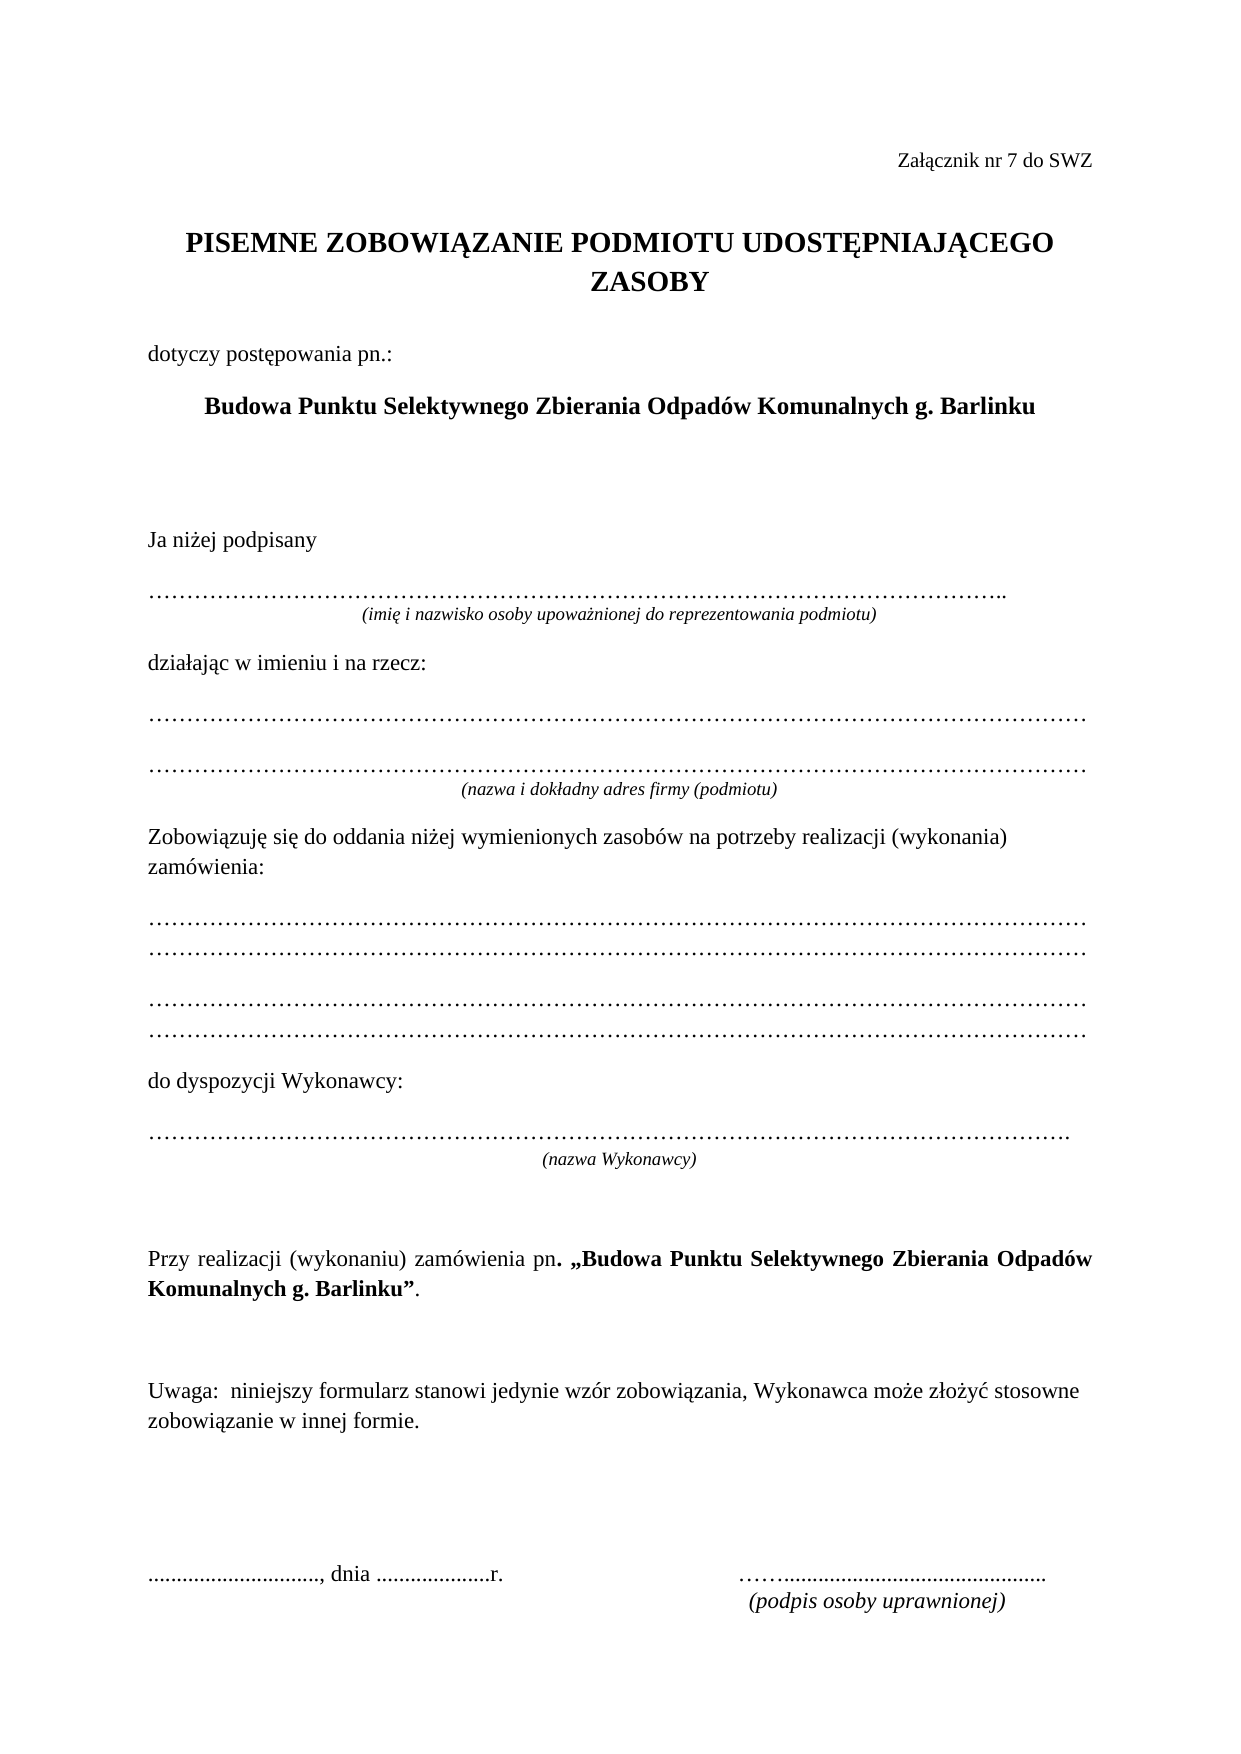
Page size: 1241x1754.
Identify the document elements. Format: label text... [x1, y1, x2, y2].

text .............................., dnia ....................r. …….............................................. [148, 1560, 1093, 1587]
text (nazwa i dokładny adres firmy (podmiotu) [148, 777, 1093, 799]
text do dyspozycji Wykonawcy: [148, 1067, 1093, 1093]
text …………………………………………………………………………………………………………… [148, 751, 1093, 777]
text (podpis osoby uprawnionej) [664, 1587, 1093, 1613]
text Zobowiązuję się do oddania niżej wymienionych zasobów na potrzeby realizacji (wykonania) zamówienia: [148, 823, 1093, 879]
text Budowa Punktu Selektywnego Zbierania Odpadów Komunalnych g. Barlinku [148, 391, 1093, 419]
text Uwaga: niniejszy formularz stanowi jedynie wzór zobowiązania, Wykonawca może złożyć stosowne zobowiązanie w innej formie. [148, 1377, 1093, 1433]
text (nazwa Wykonawcy) [148, 1148, 1093, 1169]
text (imię i nazwisko osoby upoważnionej do reprezentowania podmiotu) [148, 603, 1093, 625]
text …………………………………………………………………………………………………………… [148, 700, 1093, 726]
text dotyczy postępowania pn.: [148, 340, 1093, 366]
text Przy realizacji (wykonaniu) zamówienia pn. „Budowa Punktu Selektywnego Zbierania Odpadów Komunalnych g. Barlinku”. [148, 1245, 1093, 1301]
text działając w imieniu i na rzecz: [148, 649, 1093, 675]
text ………………………………………………………………………………………………………………………………………………………………………………………………………………………… [148, 986, 1093, 1042]
subtitle PISEMNE ZOBOWIĄZANIE PODMIOTU UDOSTĘPNIAJĄCEGO ZASOBY [148, 225, 1093, 297]
text …………………………………………………………………………………………………………. [148, 1118, 1093, 1144]
text ………………………………………………………………………………………………….. [148, 577, 1093, 603]
text ………………………………………………………………………………………………………………………………………………………………………………………………………………………… [148, 904, 1093, 961]
text Załącznik nr 7 do SWZ [148, 148, 1093, 172]
text Ja niżej podpisany [148, 526, 1093, 552]
